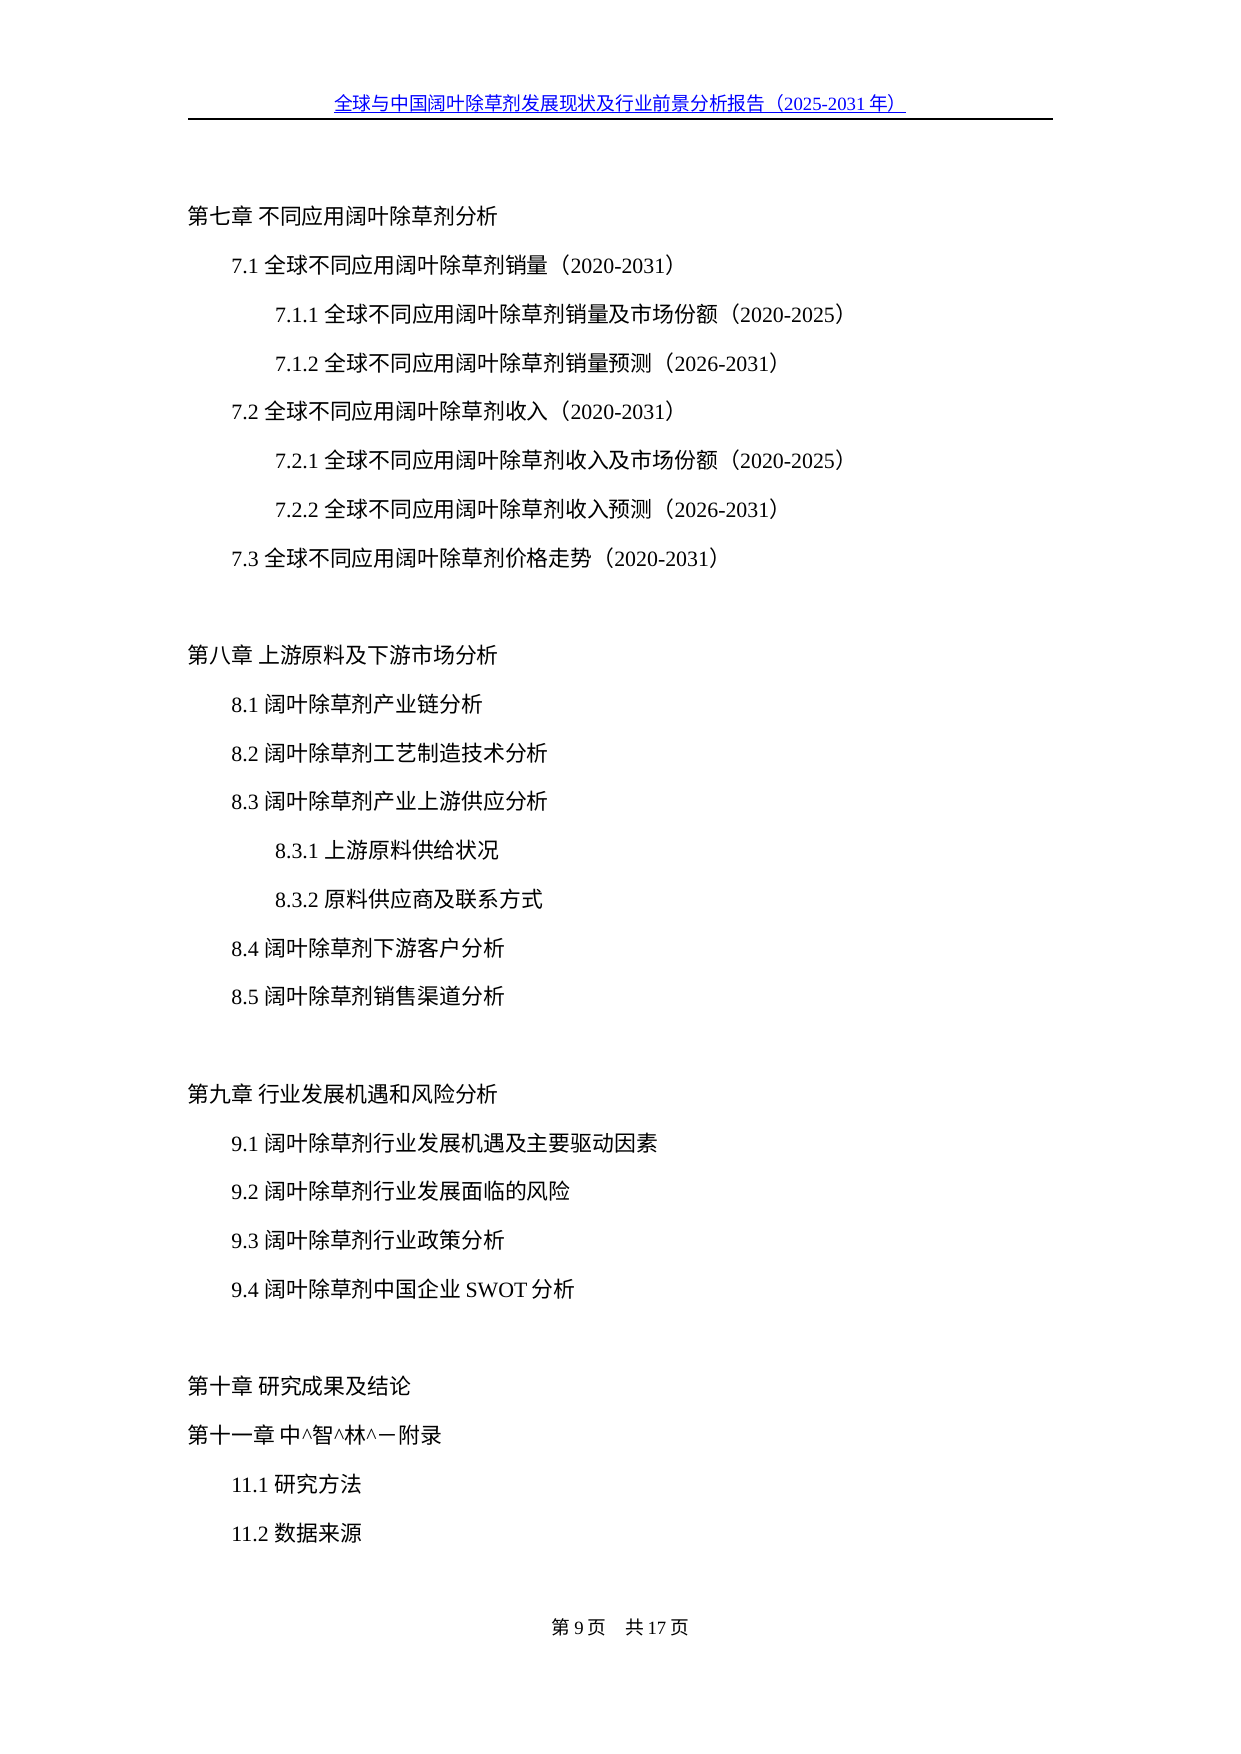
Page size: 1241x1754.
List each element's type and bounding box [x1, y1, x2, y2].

text [187, 150, 1053, 1548]
